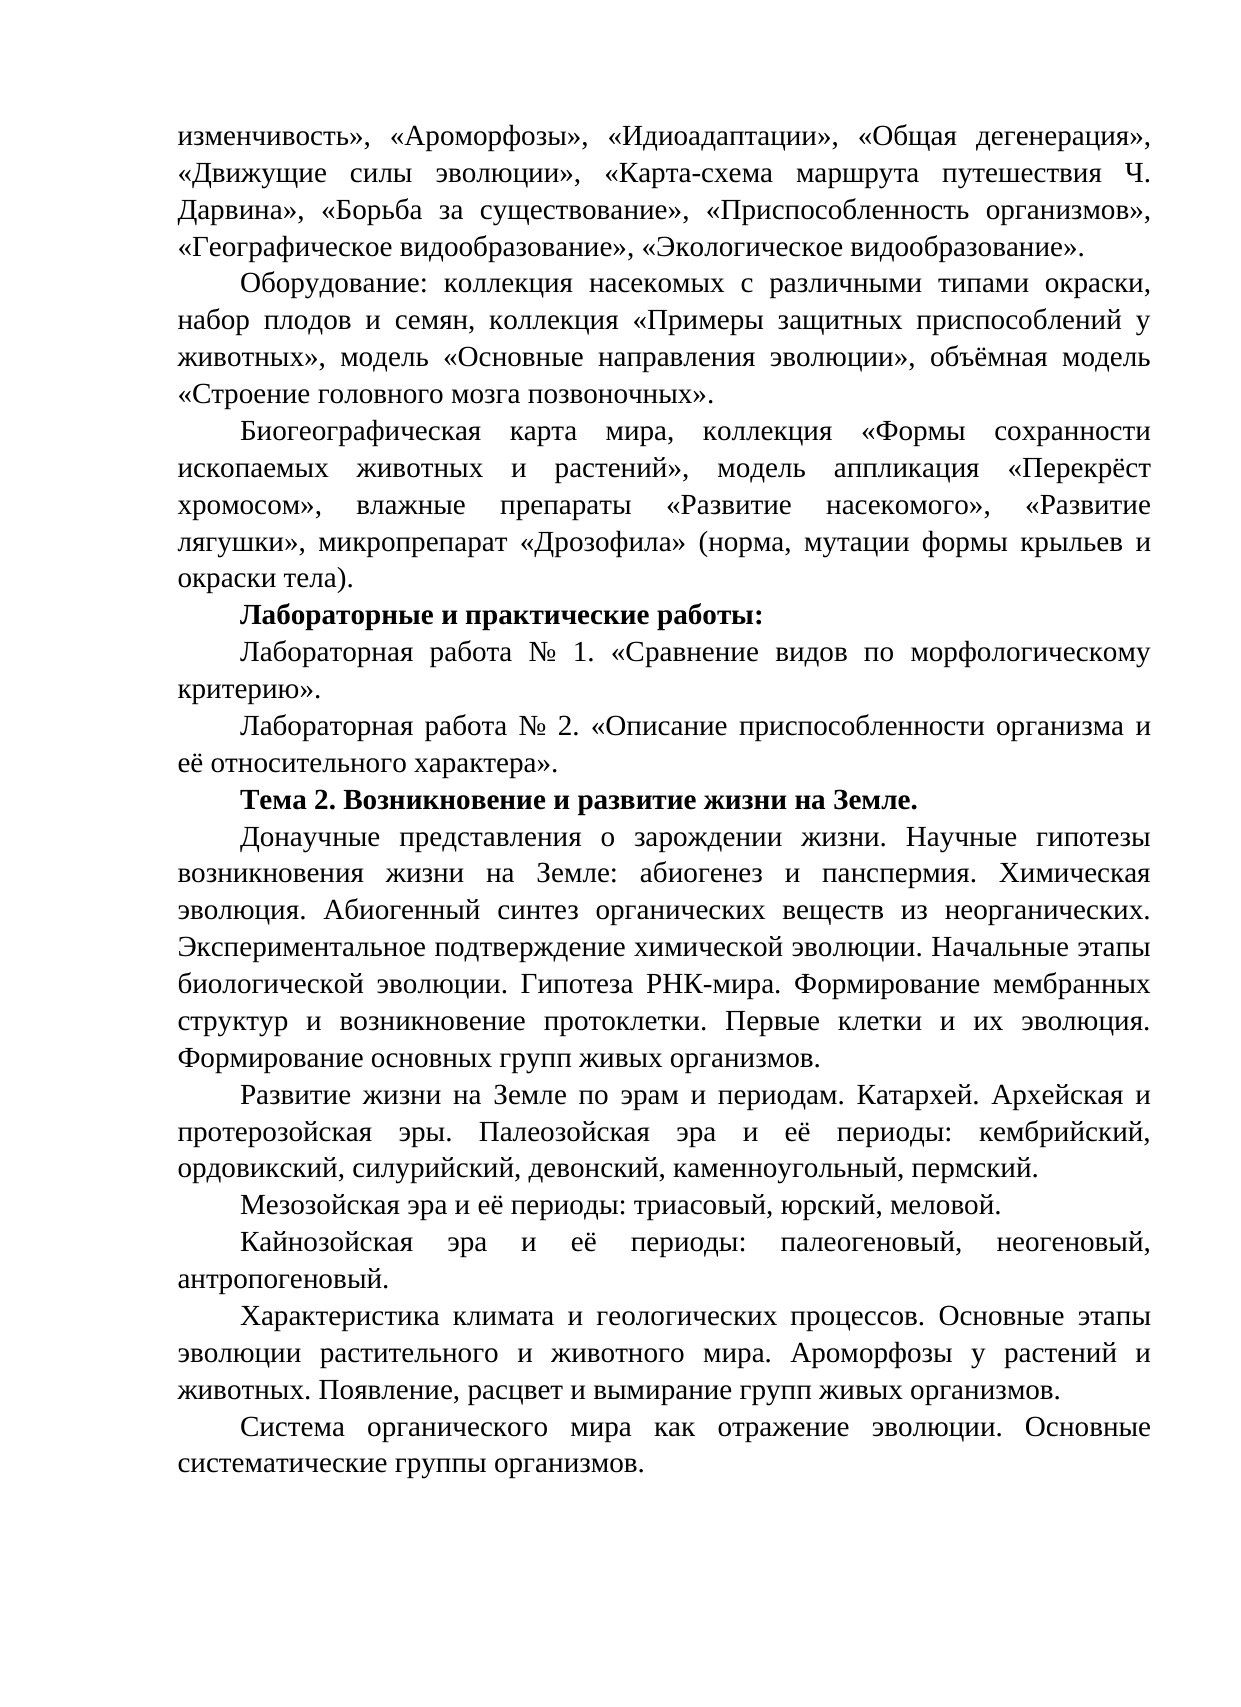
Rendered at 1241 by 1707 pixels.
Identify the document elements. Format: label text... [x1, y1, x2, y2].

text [177, 118, 1152, 262]
text Развитие жизни на Земле по эрам и периодам. Катархей. Архейская и протерозойская эры. Палеозойская эра и её периоды: кембрийский, ордовикский, силурийский, девонский, каменноугольный, пермский. [177, 1077, 1152, 1184]
text Оборудование: коллекция насекомых с различными типами окраски, набор плодов и семян, коллекция «Примеры защитных приспособлений у животных», модель «Основные направления эволюции», объёмная модель «Строение головного мозга позвоночных». [177, 266, 1152, 410]
text Кайнозойская эра и её периоды: палеогеновый, неогеновый, антропогеновый. [177, 1224, 1152, 1295]
text Биогеографическая карта мира, коллекция «Формы сохранности ископаемых животных и растений», модель аппликация «Перекрёст хромосом», влажные препараты «Развитие насекомого», «Развитие лягушки», микропрепарат «Дрозофила» (норма, мутации формы крыльев и окраски тела). [177, 413, 1152, 594]
text Лабораторные и практические работы: [177, 597, 1152, 631]
text Лабораторная работа № 2. «Описание приспособленности организма и её относительного характера». [177, 708, 1152, 778]
text Тема 2. Возникновение и развитие жизни на Земле. [177, 782, 1152, 815]
text Характеристика климата и геологических процессов. Основные этапы эволюции растительного и животного мира. Ароморфозы у растений и животных. Появление, расцвет и вымирание групп живых организмов. [177, 1298, 1152, 1405]
text Система органического мира как отражение эволюции. Основные систематические группы организмов. [177, 1409, 1152, 1479]
text Мезозойская эра и её периоды: триасовый, юрский, меловой. [177, 1187, 1152, 1221]
text Донаучные представления о зарождении жизни. Научные гипотезы возникновения жизни на Земле: абиогенез и панспермия. Химическая эволюция. Абиогенный синтез органических веществ из неорганических. Экспериментальное подтверждение химической эволюции. Начальные этапы биологической эволюции. Гипотеза РНК-мира. Формирование мембранных структур и возникновение протоклетки. Первые клетки и их эволюция. Формирование основных групп живых организмов. [177, 819, 1152, 1073]
text Лабораторная работа № 1. «Сравнение видов по морфологическому критерию». [177, 634, 1152, 705]
